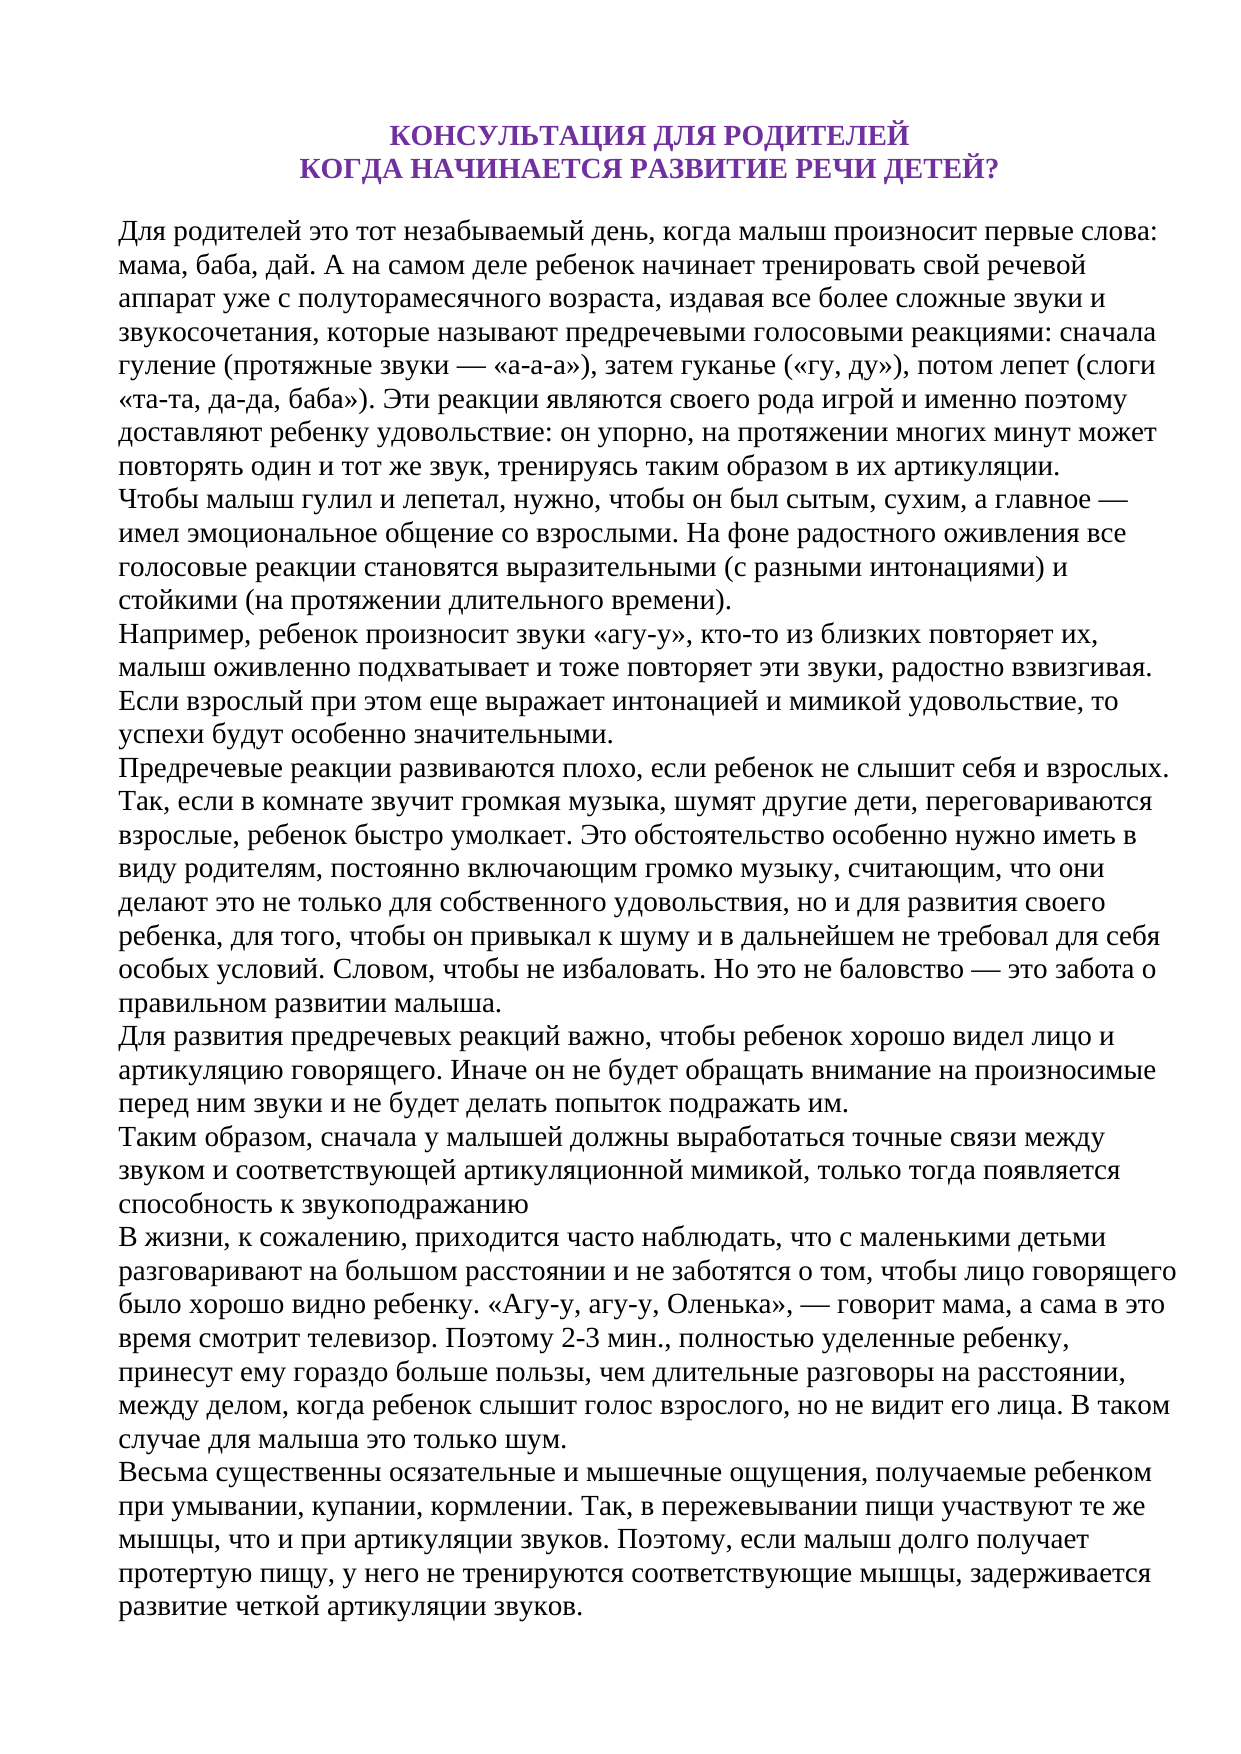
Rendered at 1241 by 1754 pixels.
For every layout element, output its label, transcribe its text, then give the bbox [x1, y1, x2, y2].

text Таким образом, сначала у малышей должны выработаться точные связи между звуком и соответствующей артикуляционной мимикой, только тогда появляется способность к звукоподражанию [118, 1119, 1181, 1219]
text Чтобы малыш гулил и лепетал, нужно, чтобы он был сытым, сухим, а главное — имел эмоциональное общение со взрослыми. На фоне радостного оживления все голосовые реакции становятся выразительными (с разными интонациями) и стойкими (на протяжении длительного времени). [118, 482, 1181, 616]
text Для родителей это тот незабываемый день, когда малыш произносит первые слова: мама, баба, дай. А на самом деле ребенок начинает тренировать свой речевой аппарат уже с полуторамесячного возраста, издавая все более сложные звуки и звукосочетания, которые называют предречевыми голосовыми реакциями: сначала гуление (протяжные звуки — «а-а-а»), затем гуканье («гу, ду»), потом лепет (слоги «та-та, да-да, баба»). Эти реакции являются своего рода игрой и именно поэтому доставляют ребенку удовольствие: он упорно, на протяжении многих минут может повторять один и тот же звук, тренируясь таким образом в их артикуляции. [118, 213, 1181, 482]
text Например, ребенок произносит звуки «агу-у», кто-то из близких повторяет их, малыш оживленно подхватывает и тоже повторяет эти звуки, радостно взвизгивая. Если взрослый при этом еще выражает интонацией и мимикой удовольствие, то успехи будут особенно значительными. [118, 616, 1181, 750]
text Предречевые реакции развиваются плохо, если ребенок не слышит себя и взрослых. Так, если в комнате звучит громкая музыка, шумят другие дети, переговариваются взрослые, ребенок быстро умолкает. Это обстоятельство особенно нужно иметь в виду родителям, постоянно включающим громко музыку, считающим, что они делают это не только для собственного удовольствия, но и для развития своего ребенка, для того, чтобы он привыкал к шуму и в дальнейшем не требовал для себя особых условий. Словом, чтобы не избаловать. Но это не баловство — это забота о правильном развитии малыша. [118, 750, 1181, 1018]
text КОГДА НАЧИНАЕТСЯ РАЗВИТИЕ РЕЧИ ДЕТЕЙ? [118, 152, 1181, 185]
text В жизни, к сожалению, приходится часто наблюдать, что с маленькими детьми разговаривают на большом расстоянии и не заботятся о том, чтобы лицо говорящего было хорошо видно ребенку. «Агу-у, агу-у, Оленька», — говорит мама, а сама в это время смотрит телевизор. Поэтому 2-3 мин., полностью уделенные ребенку, принесут ему гораздо больше пользы, чем длительные разговоры на расстоянии, между делом, когда ребенок слышит голос взрослого, но не видит его лица. В таком случае для малыша это только шум. [118, 1219, 1181, 1454]
text Весьма существенны осязательные и мышечные ощущения, получаемые ребенком при умывании, купании, кормлении. Так, в пережевывании пищи участвуют те же мышцы, что и при артикуляции звуков. Поэтому, если малыш долго получает протертую пищу, у него не тренируются соответствующие мышцы, задерживается развитие четкой артикуляции звуков. [118, 1454, 1181, 1622]
text КОНСУЛЬТАЦИЯ ДЛЯ РОДИТЕЛЕЙ [118, 118, 1181, 152]
text Для развития предречевых реакций важно, чтобы ребенок хорошо видел лицо и артикуляцию говорящего. Иначе он не будет обращать внимание на произносимые перед ним звуки и не будет делать попыток подражать им. [118, 1018, 1181, 1119]
